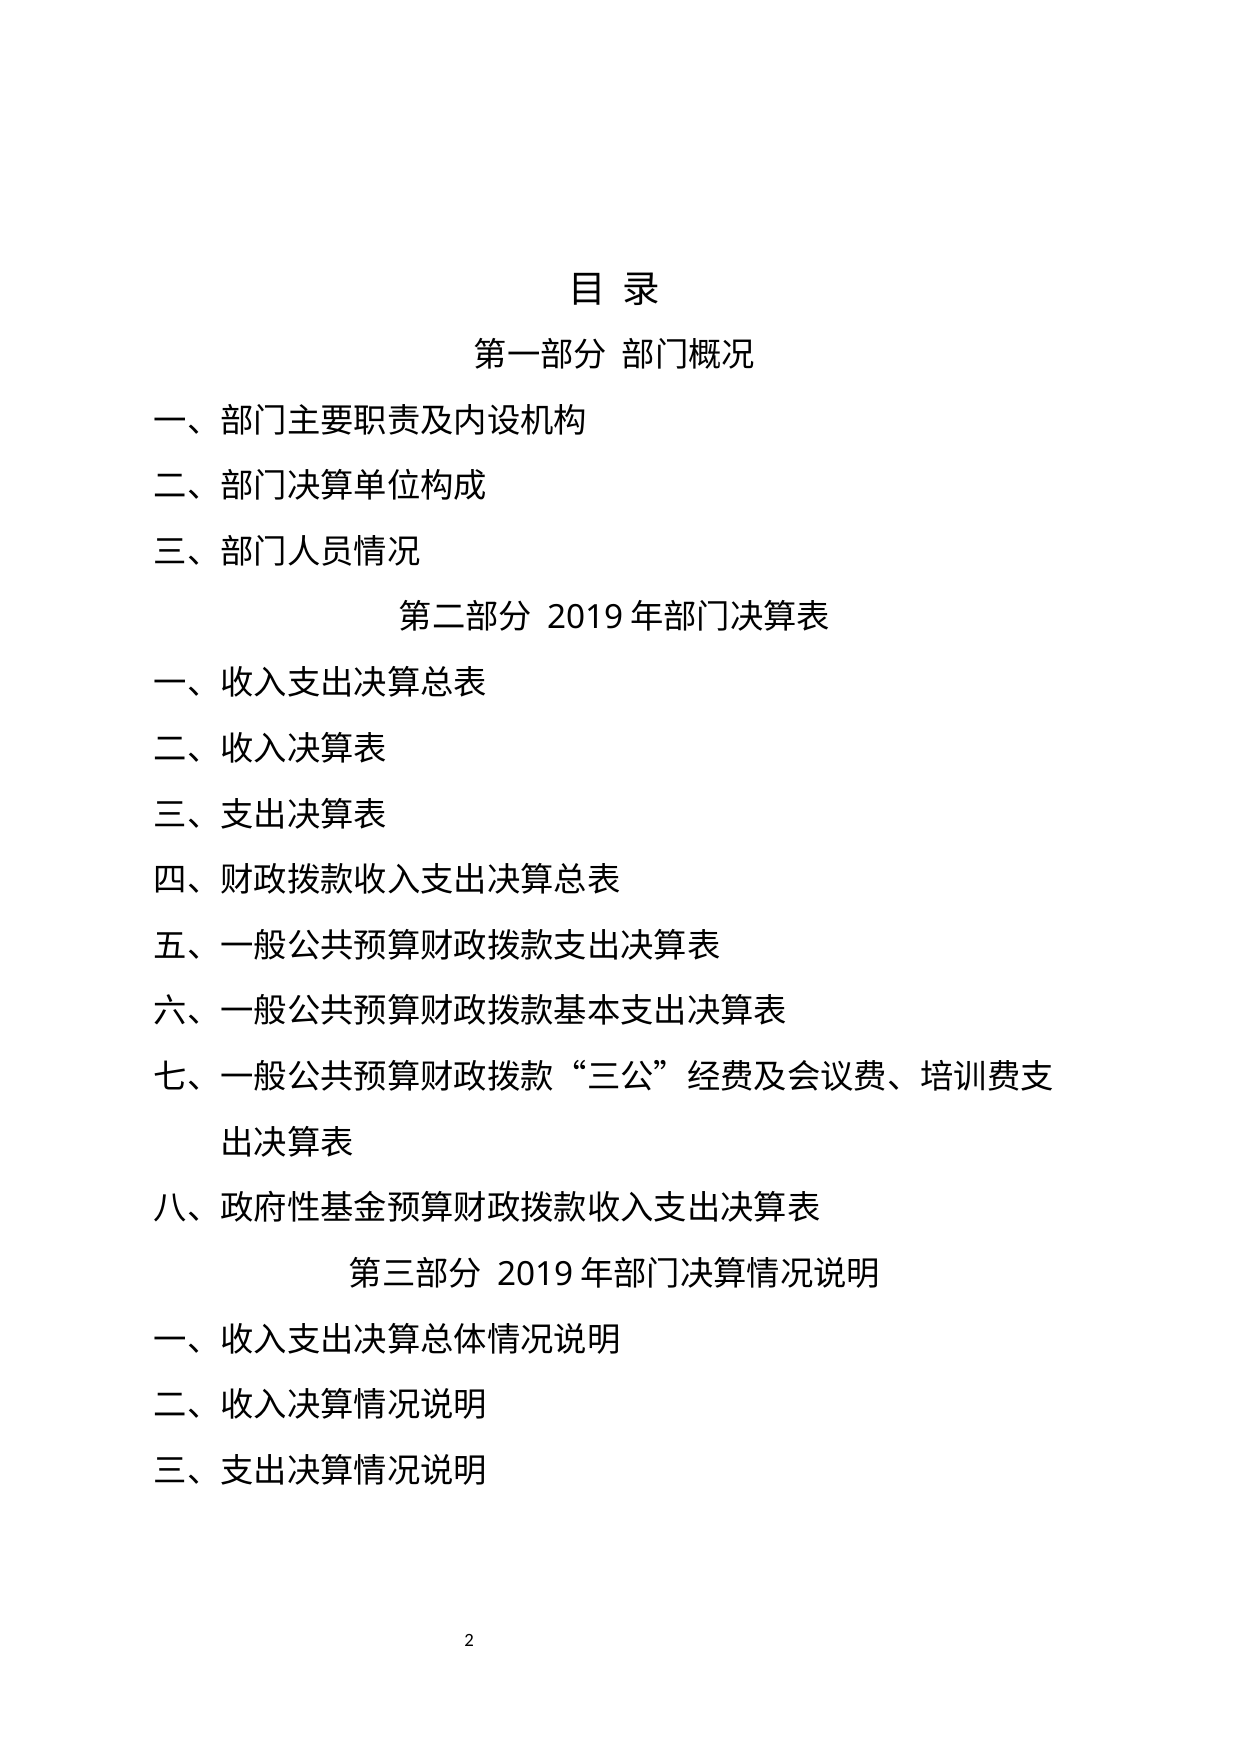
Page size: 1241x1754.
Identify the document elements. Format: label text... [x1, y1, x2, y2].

text 二、收入决算情况说明 [153, 1369, 1075, 1435]
text 三、支出决算表 [153, 779, 1075, 844]
text 三、部门人员情况 [153, 516, 1075, 582]
text 五、一般公共预算财政拨款支出决算表 [153, 910, 1075, 976]
text 第一部分 部门概况 [153, 319, 1075, 385]
text 一、部门主要职责及内设机构 [153, 385, 1075, 451]
text 第二部分 2019年部门决算表 [153, 582, 1075, 647]
text 八、政府性基金预算财政拨款收入支出决算表 [153, 1172, 1075, 1238]
text 一、收入支出决算总体情况说明 [153, 1304, 1075, 1369]
text 目 录 [153, 254, 1075, 319]
text 二、收入决算表 [153, 713, 1075, 779]
text 四、财政拨款收入支出决算总表 [153, 844, 1075, 910]
text 六、一般公共预算财政拨款基本支出决算表 [153, 976, 1075, 1041]
text 一、收入支出决算总表 [153, 647, 1075, 713]
text 二、部门决算单位构成 [153, 451, 1075, 516]
text 第三部分 2019年部门决算情况说明 [153, 1238, 1075, 1304]
text 三、支出决算情况说明 [153, 1435, 1075, 1501]
text 七、一般公共预算财政拨款“三公”经费及会议费、培训费支出决算表 [153, 1041, 1075, 1172]
